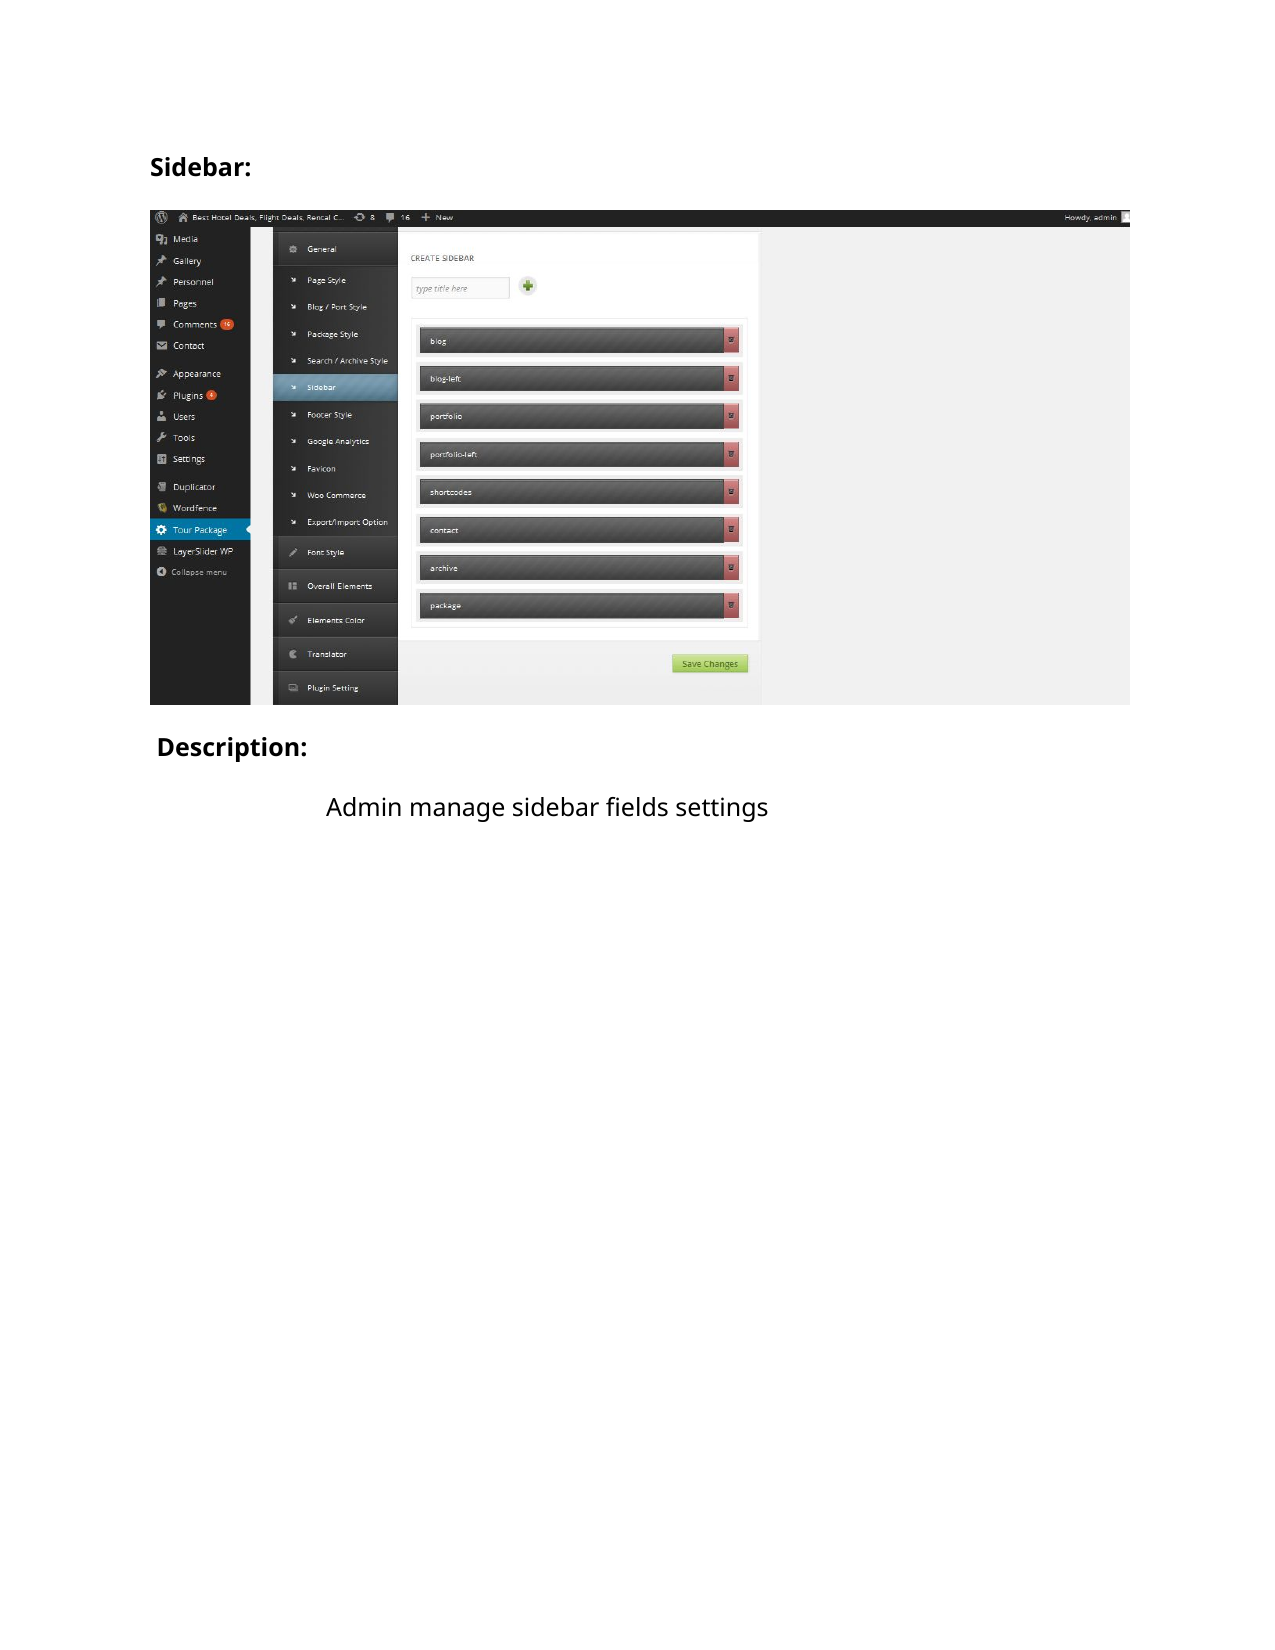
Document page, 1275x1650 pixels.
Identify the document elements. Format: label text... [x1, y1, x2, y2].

picture [196, 528, 228, 533]
picture [176, 528, 192, 532]
text Admin manage sidebar fields settings [150, 790, 1125, 824]
text Sidebar: [150, 150, 1125, 184]
picture [155, 526, 167, 535]
picture [150, 210, 1130, 705]
text Description: [150, 730, 1125, 764]
